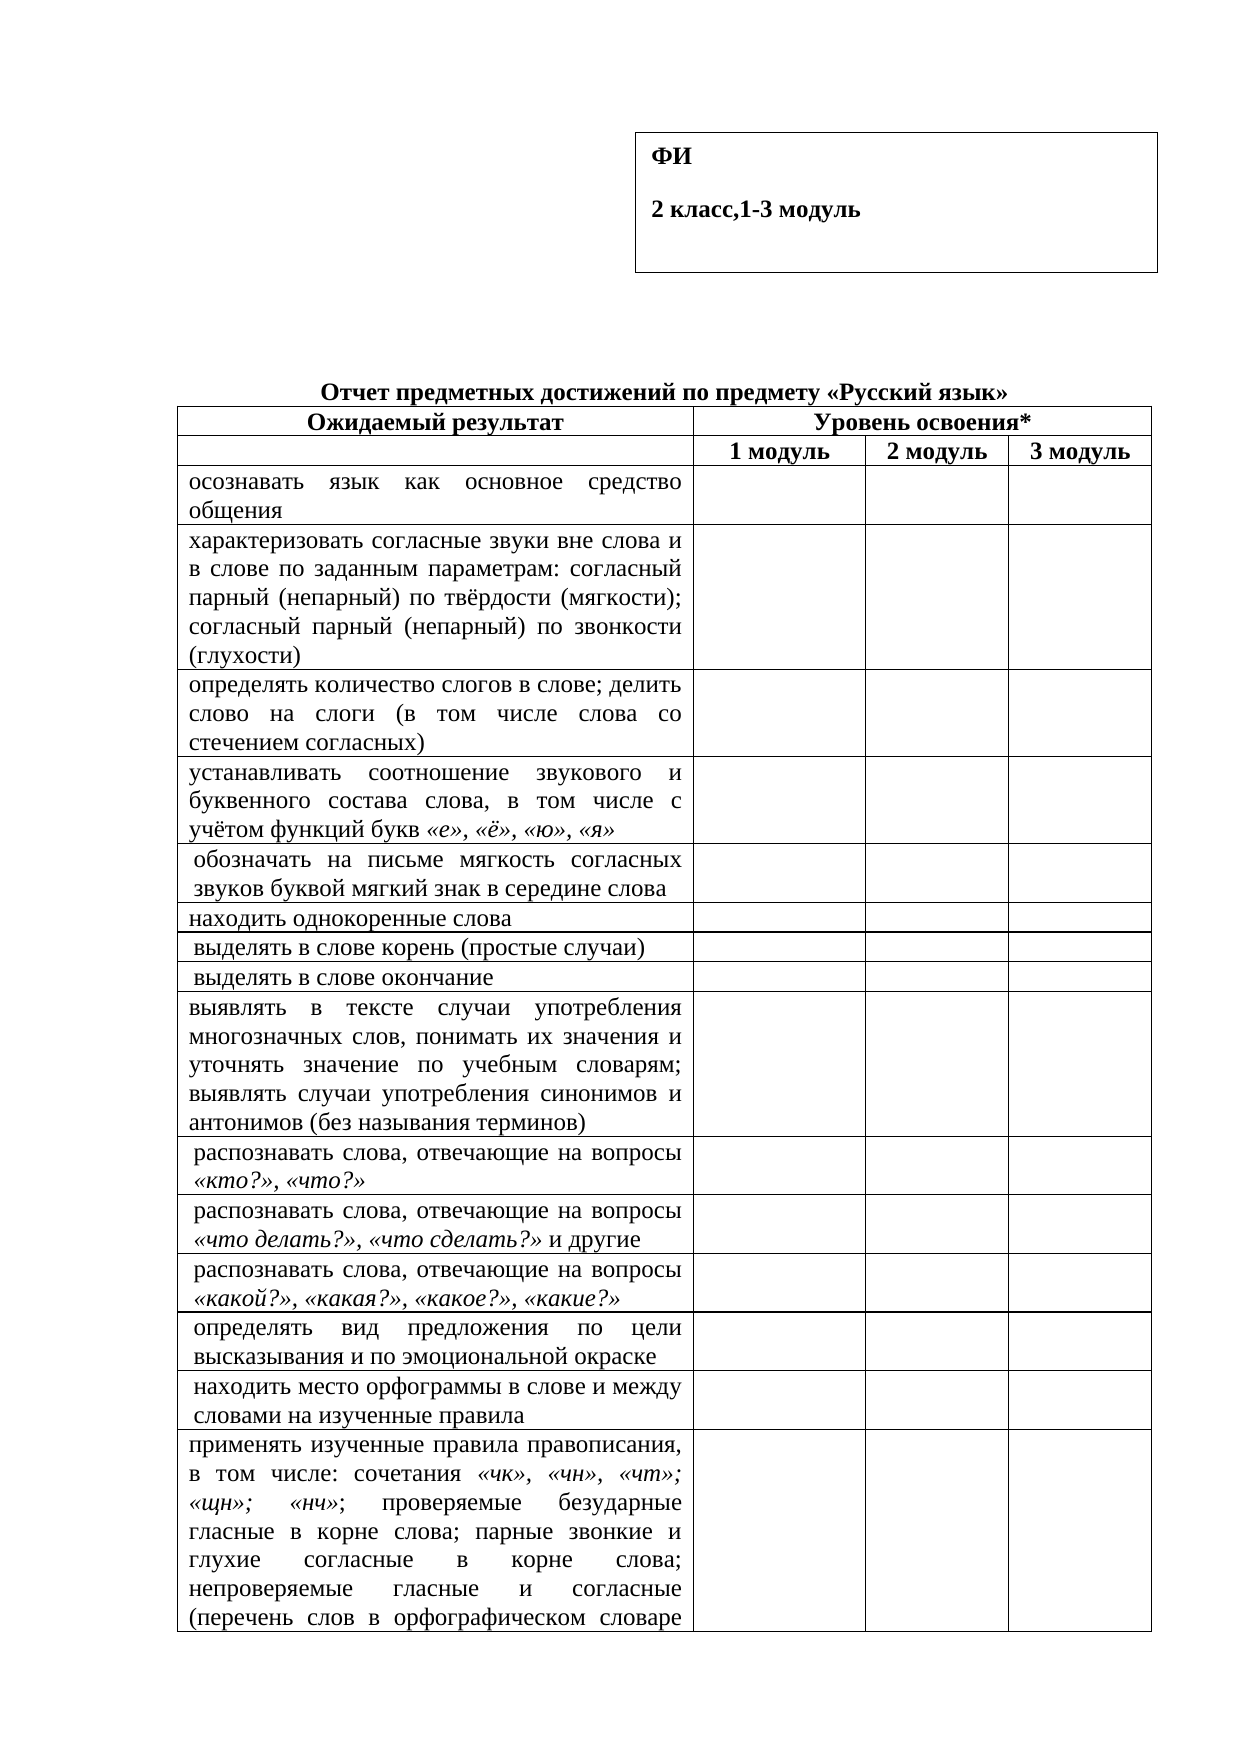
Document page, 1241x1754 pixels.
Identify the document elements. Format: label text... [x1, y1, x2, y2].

table_cell [1009, 757, 1151, 843]
table_cell [866, 1254, 1008, 1311]
table_cell 2 модуль [866, 436, 1008, 465]
table_cell [866, 962, 1008, 991]
table_cell [694, 1313, 865, 1370]
table_cell [694, 1254, 865, 1311]
table_cell [694, 933, 865, 961]
table_cell распознавать слова, отвечающие на вопросы «что делать?», «что сделать?» и другие [178, 1195, 693, 1253]
table_cell [1009, 525, 1151, 668]
table_cell [1009, 1137, 1151, 1194]
table_cell [1009, 466, 1151, 524]
table_cell [1009, 1371, 1151, 1428]
table_cell находить место орфограммы в слове и между словами на изученные правила [178, 1371, 693, 1428]
table_cell [1009, 844, 1151, 902]
table_cell находить однокоренные слова [178, 903, 693, 931]
table_cell [1009, 962, 1151, 991]
table_cell распознавать слова, отвечающие на вопросы «кто?», «что?» [178, 1137, 693, 1194]
table_cell [694, 1195, 865, 1253]
table_cell [694, 670, 865, 756]
table_cell выделять в слове окончание [178, 962, 693, 991]
table_cell [1009, 670, 1151, 756]
table_cell [866, 992, 1008, 1136]
table_cell [866, 525, 1008, 668]
table_cell [866, 1430, 1008, 1631]
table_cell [178, 1430, 693, 1631]
table_cell [1009, 1430, 1151, 1631]
table_cell [694, 757, 865, 843]
table_cell определять вид предложения по цели высказывания и по эмоциональной окраске [178, 1313, 693, 1370]
table_cell осознавать язык как основное средство общения [178, 466, 693, 524]
table_cell определять количество слогов в слове; делить слово на слоги (в том числе слова со стечением согласных) [178, 670, 693, 756]
table_cell [178, 436, 693, 465]
table_cell [1009, 992, 1151, 1136]
table_cell [866, 844, 1008, 902]
table_cell [694, 992, 865, 1136]
table_cell [1009, 1195, 1151, 1253]
table_cell [694, 1371, 865, 1428]
table_cell [694, 466, 865, 524]
table_cell 3 модуль [1009, 436, 1151, 465]
table_cell обозначать на письме мягкость согласных звуков буквой мягкий знак в середине слова [178, 844, 693, 902]
table_cell [866, 670, 1008, 756]
table_cell [866, 1371, 1008, 1428]
table_cell [866, 903, 1008, 931]
table_cell выделять в слове корень (простые случаи) [178, 933, 693, 961]
table_cell [694, 1430, 865, 1631]
table_cell [866, 1137, 1008, 1194]
table_cell [694, 525, 865, 668]
text Отчет предметных достижений по предмету «Русский язык» [177, 377, 1152, 406]
table_cell [866, 1313, 1008, 1370]
table_header Ожидаемый результат [178, 407, 693, 435]
table_cell [866, 1195, 1008, 1253]
table_cell [1009, 933, 1151, 961]
table_cell [1009, 1254, 1151, 1311]
table_cell [694, 1137, 865, 1194]
table_header Уровень освоения* [694, 407, 1151, 435]
table_cell распознавать слова, отвечающие на вопросы «какой?», «какая?», «какое?», «какие?» [178, 1254, 693, 1311]
table_cell [694, 903, 865, 931]
table_cell [1009, 903, 1151, 931]
table_cell [1009, 1313, 1151, 1370]
table_cell [866, 466, 1008, 524]
table_cell 1 модуль [694, 436, 865, 465]
table_cell устанавливать соотношение звукового и буквенного состава слова, в том числе с учётом функций букв «е», «ё», «ю», «я» [178, 757, 693, 843]
table_cell [694, 962, 865, 991]
table_cell [866, 757, 1008, 843]
table_cell [866, 933, 1008, 961]
table_cell выявлять в тексте случаи употребления многозначных слов, понимать их значения и уточнять значение по учебным словарям; выявлять случаи употребления синонимов и антонимов (без называния терминов) [178, 992, 693, 1136]
table_cell [694, 844, 865, 902]
table_cell характеризовать согласные звуки вне слова и в слове по заданным параметрам: согласный парный (непарный) по твёрдости (мягкости); согласный парный (непарный) по звонкости (глухости) [178, 525, 693, 668]
